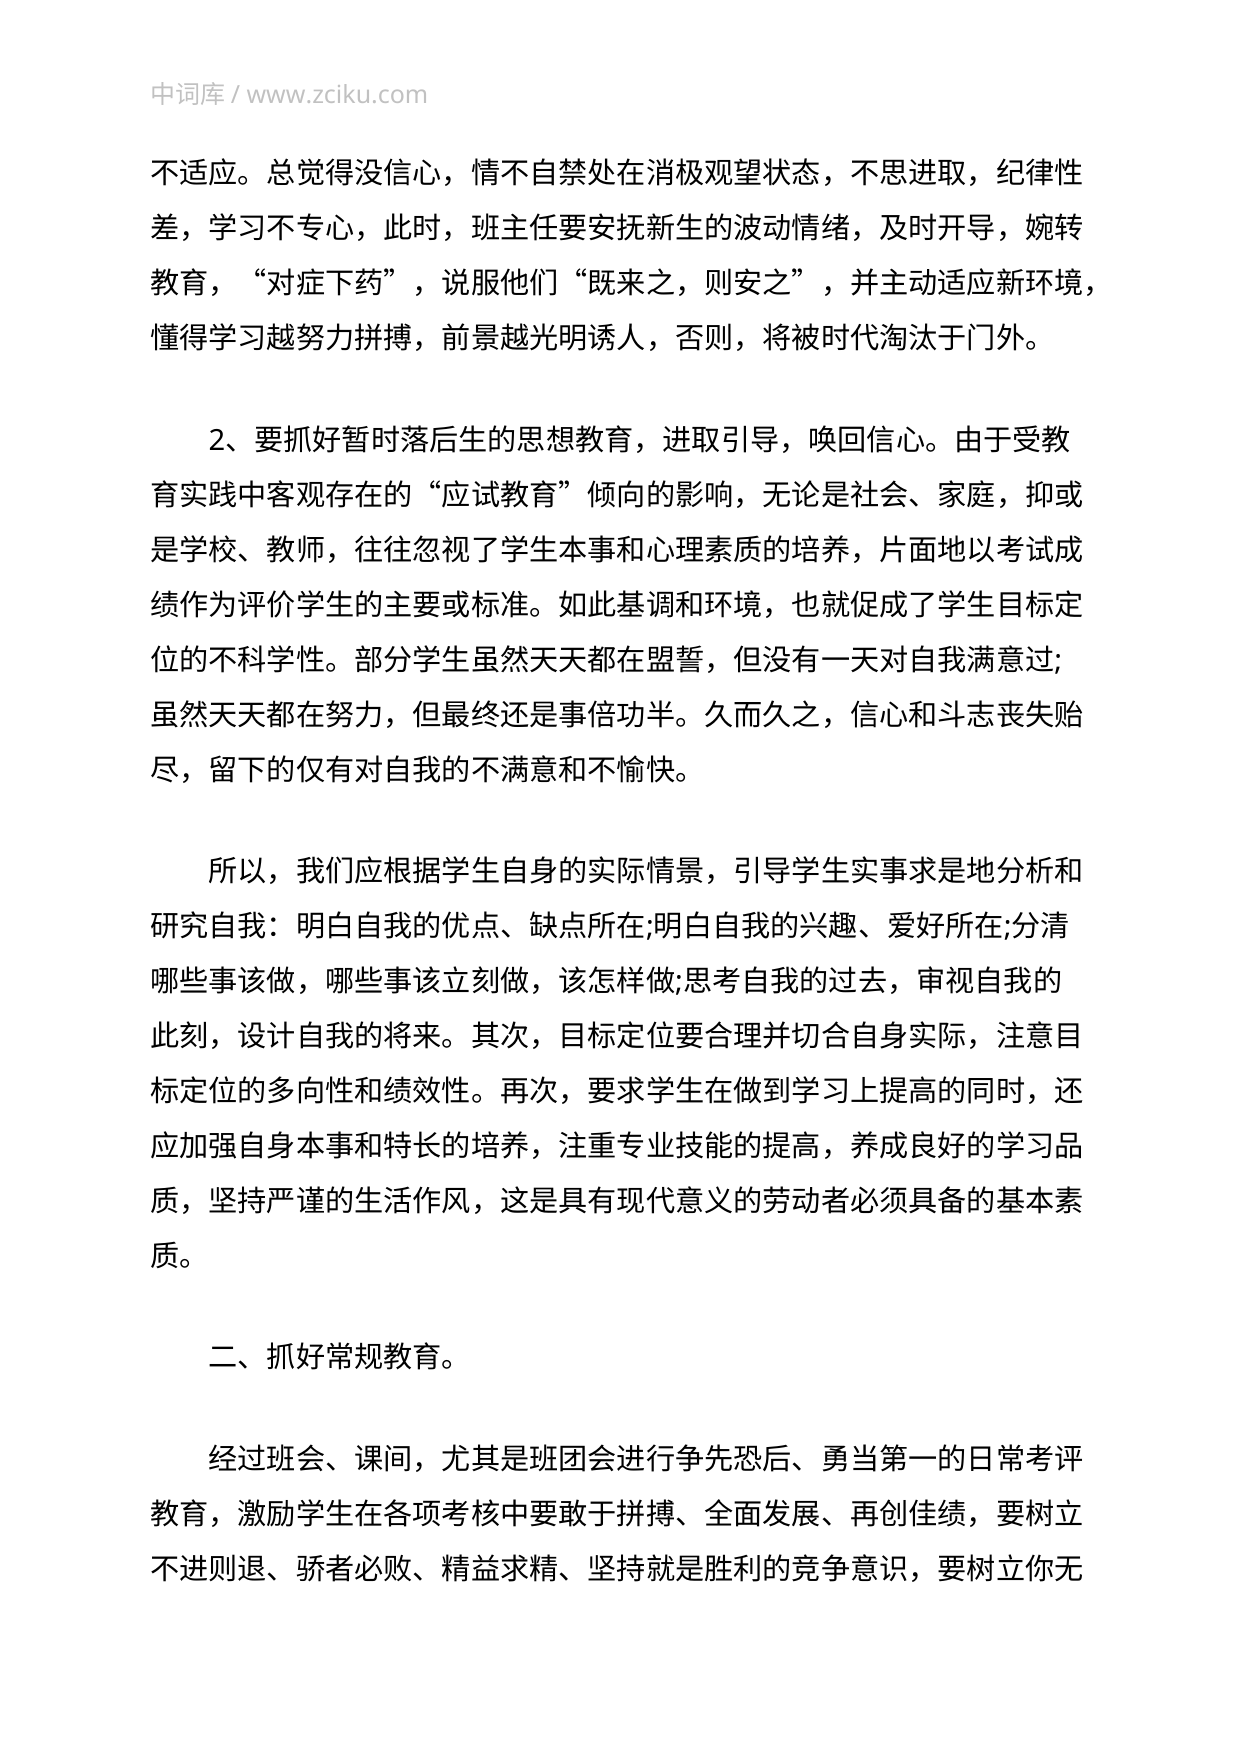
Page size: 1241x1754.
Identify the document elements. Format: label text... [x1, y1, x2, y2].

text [150, 1436, 1090, 1588]
text 2、要抓好暂时落后生的思想教育，进取引导，唤回信心。由于受教育实践中客观存在的“应试教育”倾向的影响，无论是社会、家庭，抑或是学校、教师，往往忽视了学生本事和心理素质的培养，片面地以考试成绩作为评价学生的主要或标准。如此基调和环境，也就促成了学生目标定位的不科学性。部分学生虽然天天都在盟誓，但没有一天对自我满意过;虽然天天都在努力，但最终还是事倍功半。久而久之，信心和斗志丧失贻尽，留下的仅有对自我的不满意和不愉快。 [150, 416, 1090, 788]
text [150, 150, 1090, 357]
text 二、抓好常规教育。 [150, 1334, 1090, 1376]
text 所以，我们应根据学生自身的实际情景，引导学生实事求是地分析和研究自我：明白自我的优点、缺点所在;明白自我的兴趣、爱好所在;分清哪些事该做，哪些事该立刻做，该怎样做;思考自我的过去，审视自我的此刻，设计自我的将来。其次，目标定位要合理并切合自身实际，注意目标定位的多向性和绩效性。再次，要求学生在做到学习上提高的同时，还应加强自身本事和特长的培养，注重专业技能的提高，养成良好的学习品质，坚持严谨的生活作风，这是具有现代意义的劳动者必须具备的基本素质。 [150, 848, 1090, 1274]
